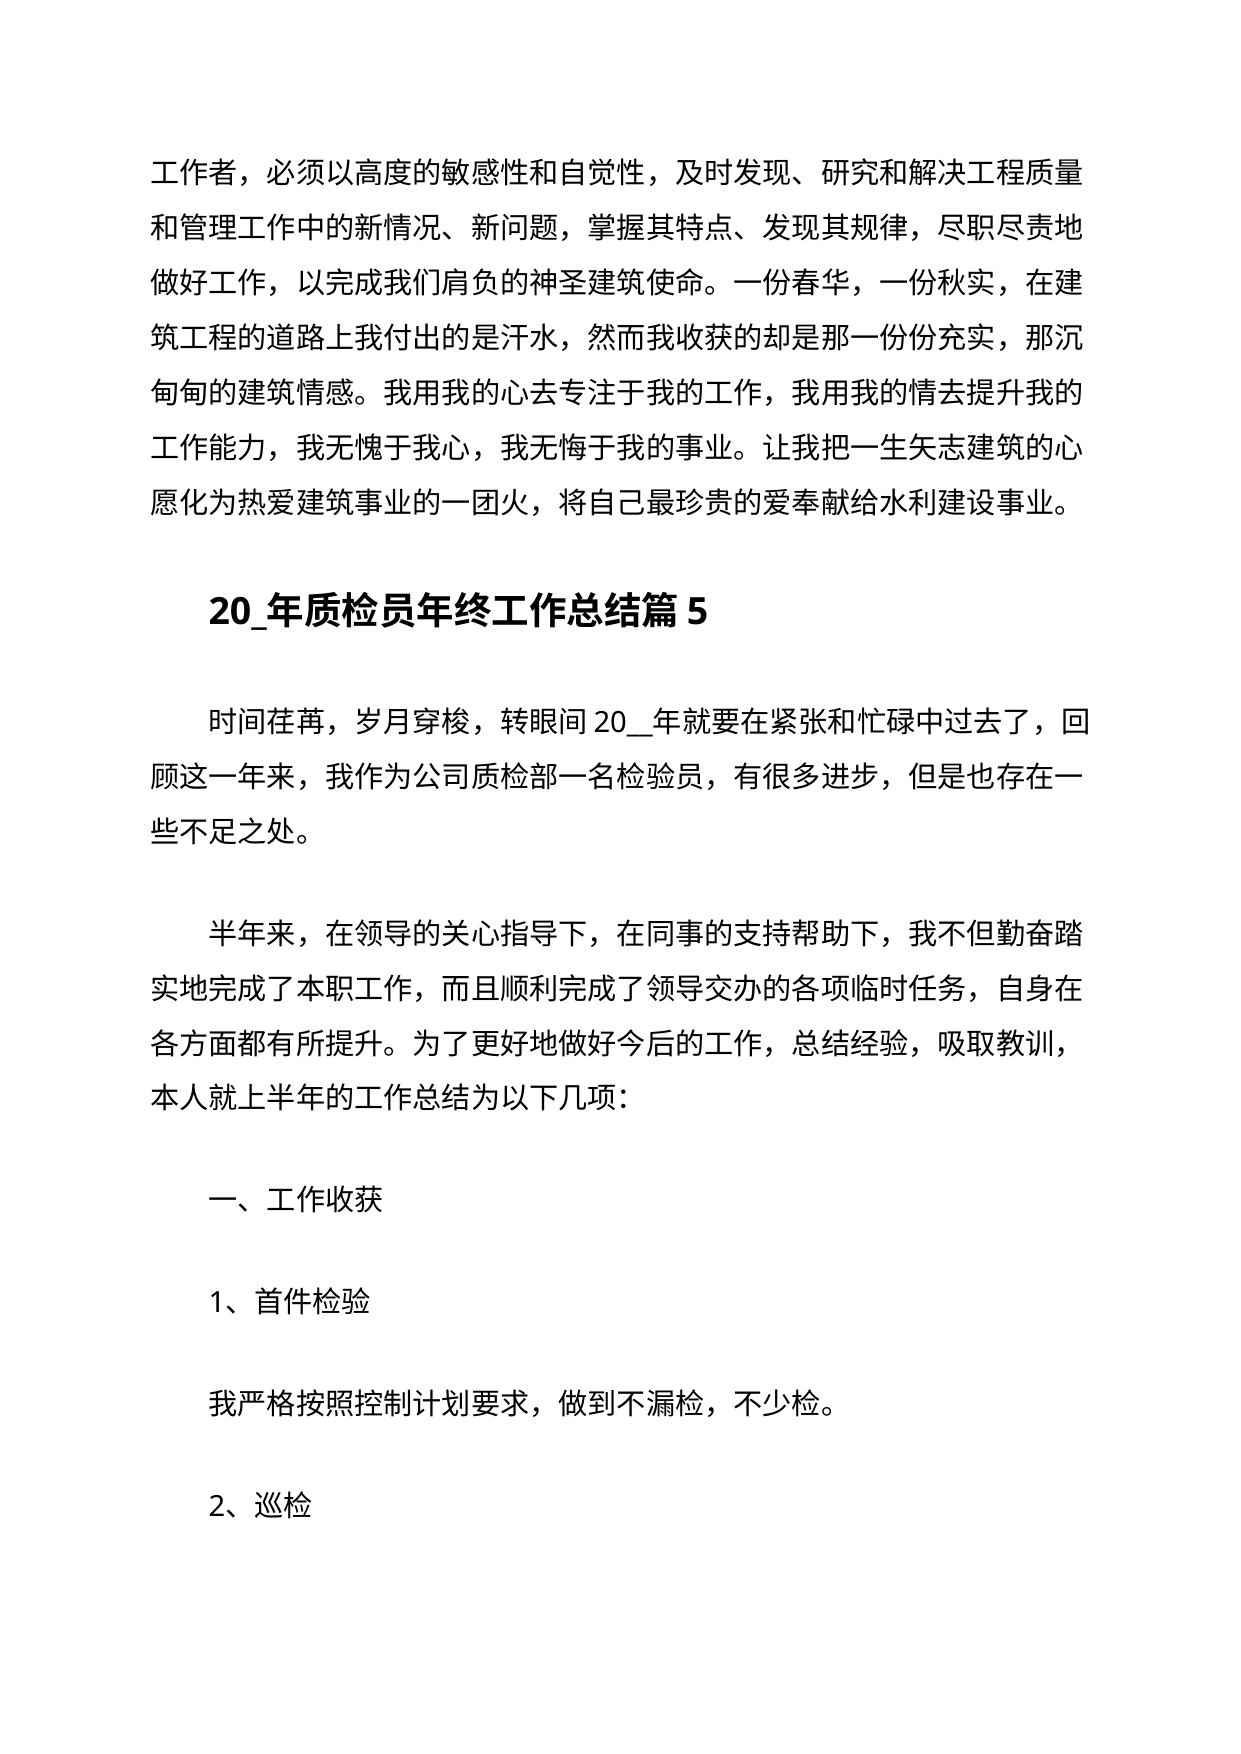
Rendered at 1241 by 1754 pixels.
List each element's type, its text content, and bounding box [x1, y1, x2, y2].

text 我严格按照控制计划要求，做到不漏检，不少检。 [150, 1381, 1090, 1423]
text 时间荏苒，岁月穿梭，转眼间20__年就要在紧张和忙碌中过去了，回顾这一年来，我作为公司质检部一名检验员，有很多进步，但是也存在一些不足之处。 [150, 699, 1090, 851]
text 1、首件检验 [150, 1279, 1090, 1321]
text 半年来，在领导的关心指导下，在同事的支持帮助下，我不但勤奋踏实地完成了本职工作，而且顺利完成了领导交办的各项临时任务，自身在各方面都有所提升。为了更好地做好今后的工作，总结经验，吸取教训，本人就上半年的工作总结为以下几项： [150, 910, 1090, 1117]
text 一、工作收获 [150, 1177, 1090, 1219]
text 20_年质检员年终工作总结篇5 [150, 581, 1090, 636]
text 2、巡检 [150, 1482, 1090, 1525]
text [150, 150, 1090, 522]
